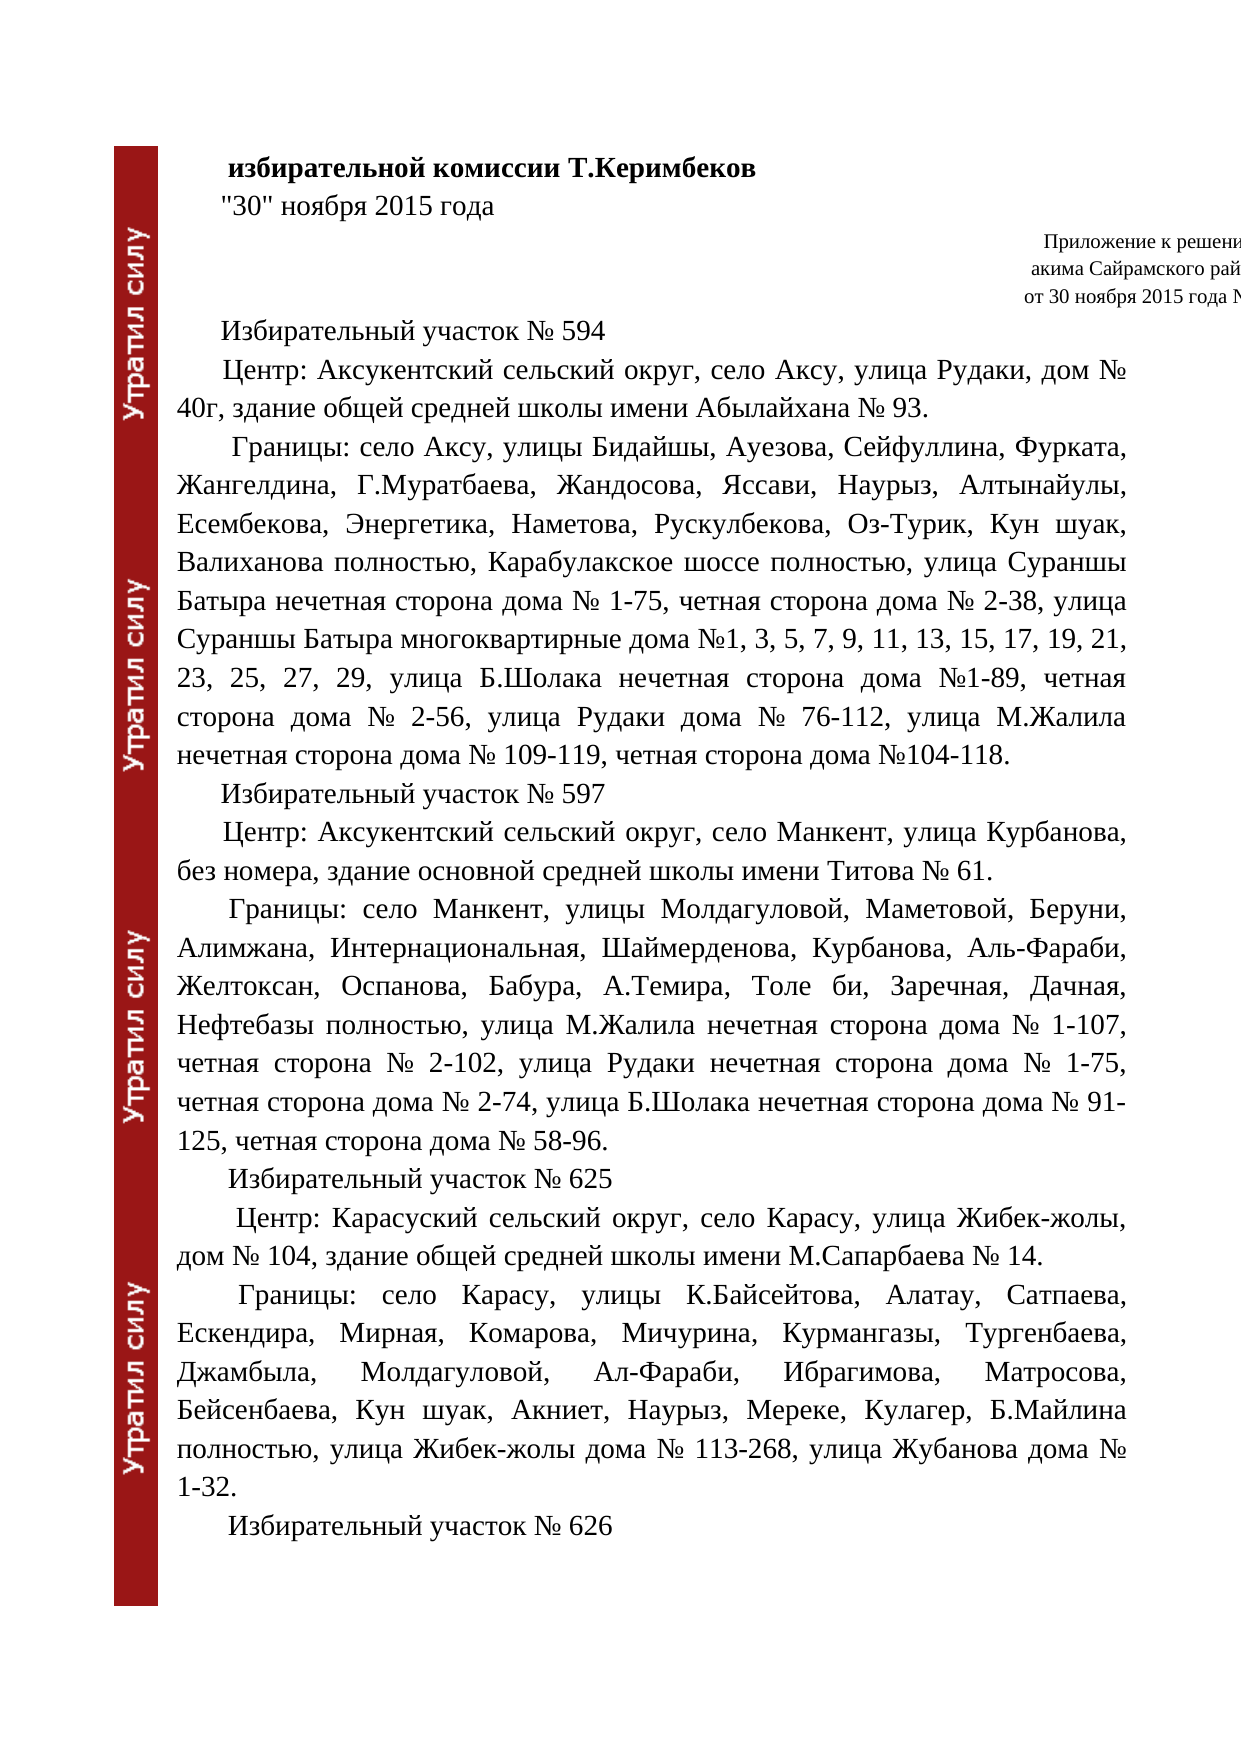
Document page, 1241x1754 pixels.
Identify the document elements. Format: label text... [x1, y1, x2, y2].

text Избирательный участок № 594 [112, 313, 1128, 347]
table_header Приложение к решению акима Сайрамского района от 30 ноября 2015 года № 21 [912, 227, 1240, 313]
text Границы: село Аксу, улицы Бидайшы, Ауезова, Сейфуллина, Фурката, Жангелдина, Г.Муратбаева, Жандосова, Яссави, Наурыз, Алтынайулы, Есембекова, Энергетика, Наметова, Рускулбекова, Оз-Турик, Кун шуак, Валиханова полностью, Карабулакское шоссе полностью, улица Сураншы Батыра нечетная сторона дома № 1-75, четная сторона дома № 2-38, улица Сураншы Батыра многоквартирные дома №1, 3, 5, 7, 9, 11, 13, 15, 17, 19, 21, 23, 25, 27, 29, улица Б.Шолака нечетная сторона дома №1-89, четная сторона дома № 2-56, улица Рудаки дома № 76-112, улица М.Жалила нечетная сторона дома № 109-119, четная сторона дома №104-118. [112, 429, 1128, 771]
picture [114, 424, 158, 429]
picture [114, 1542, 158, 1606]
picture [114, 183, 158, 188]
picture [114, 1195, 158, 1200]
text Избирательный участок № 625 [112, 1161, 1128, 1195]
picture [114, 146, 158, 150]
text Центр: Аксукентский сельский округ, село Манкент, улица Курбанова, без номера, здание основной средней школы имени Титова № 61. [112, 814, 1128, 886]
text избирательной комиссии Т.Керимбеков [112, 150, 1128, 183]
picture [114, 886, 158, 891]
picture [114, 222, 158, 227]
picture [114, 809, 158, 814]
text Избирательный участок № 597 [112, 776, 1128, 809]
picture [114, 1272, 158, 1277]
picture [114, 771, 158, 776]
text Границы: село Манкент, улицы Молдагуловой, Маметовой, Беруни, Алимжана, Интернациональная, Шаймерденова, Курбанова, Аль-Фараби, Желтоксан, Оспанова, Бабура, А.Темира, Толе би, Заречная, Дачная, Нефтебазы полностью, улица М.Жалила нечетная сторона дома № 1-107, четная сторона № 2-102, улица Рудаки нечетная сторона дома № 1-75, четная сторона дома № 2-74, улица Б.Шолака нечетная сторона дома № 91-125, четная сторона дома № 58-96. [112, 891, 1128, 1156]
picture [114, 1503, 158, 1508]
text Избирательный участок № 626 [112, 1508, 1128, 1542]
picture [114, 1156, 158, 1161]
text Центр: Аксукентский сельский округ, село Аксу, улица Рудаки, дом № 40г, здание общей средней школы имени Абылайхана № 93. [112, 352, 1128, 424]
text "30" ноября 2015 года [112, 188, 1128, 222]
picture [114, 347, 158, 352]
text Границы: село Карасу, улицы К.Байсейтова, Алатау, Сатпаева, Ескендира, Мирная, Комарова, Мичурина, Курмангазы, Тургенбаева, Джамбыла, Молдагуловой, Ал-Фараби, Ибрагимова, Матросова, Бейсенбаева, Кун шуак, Акниет, Наурыз, Мереке, Кулагер, Б.Майлина полностью, улица Жибек-жолы дома № 113-268, улица Жубанова дома № 1-32. [112, 1277, 1128, 1503]
text Центр: Карасуский сельский округ, село Карасу, улица Жибек-жолы, дом № 104, здание общей средней школы имени М.Сапарбаева № 14. [112, 1200, 1128, 1272]
table_header [101, 227, 912, 313]
